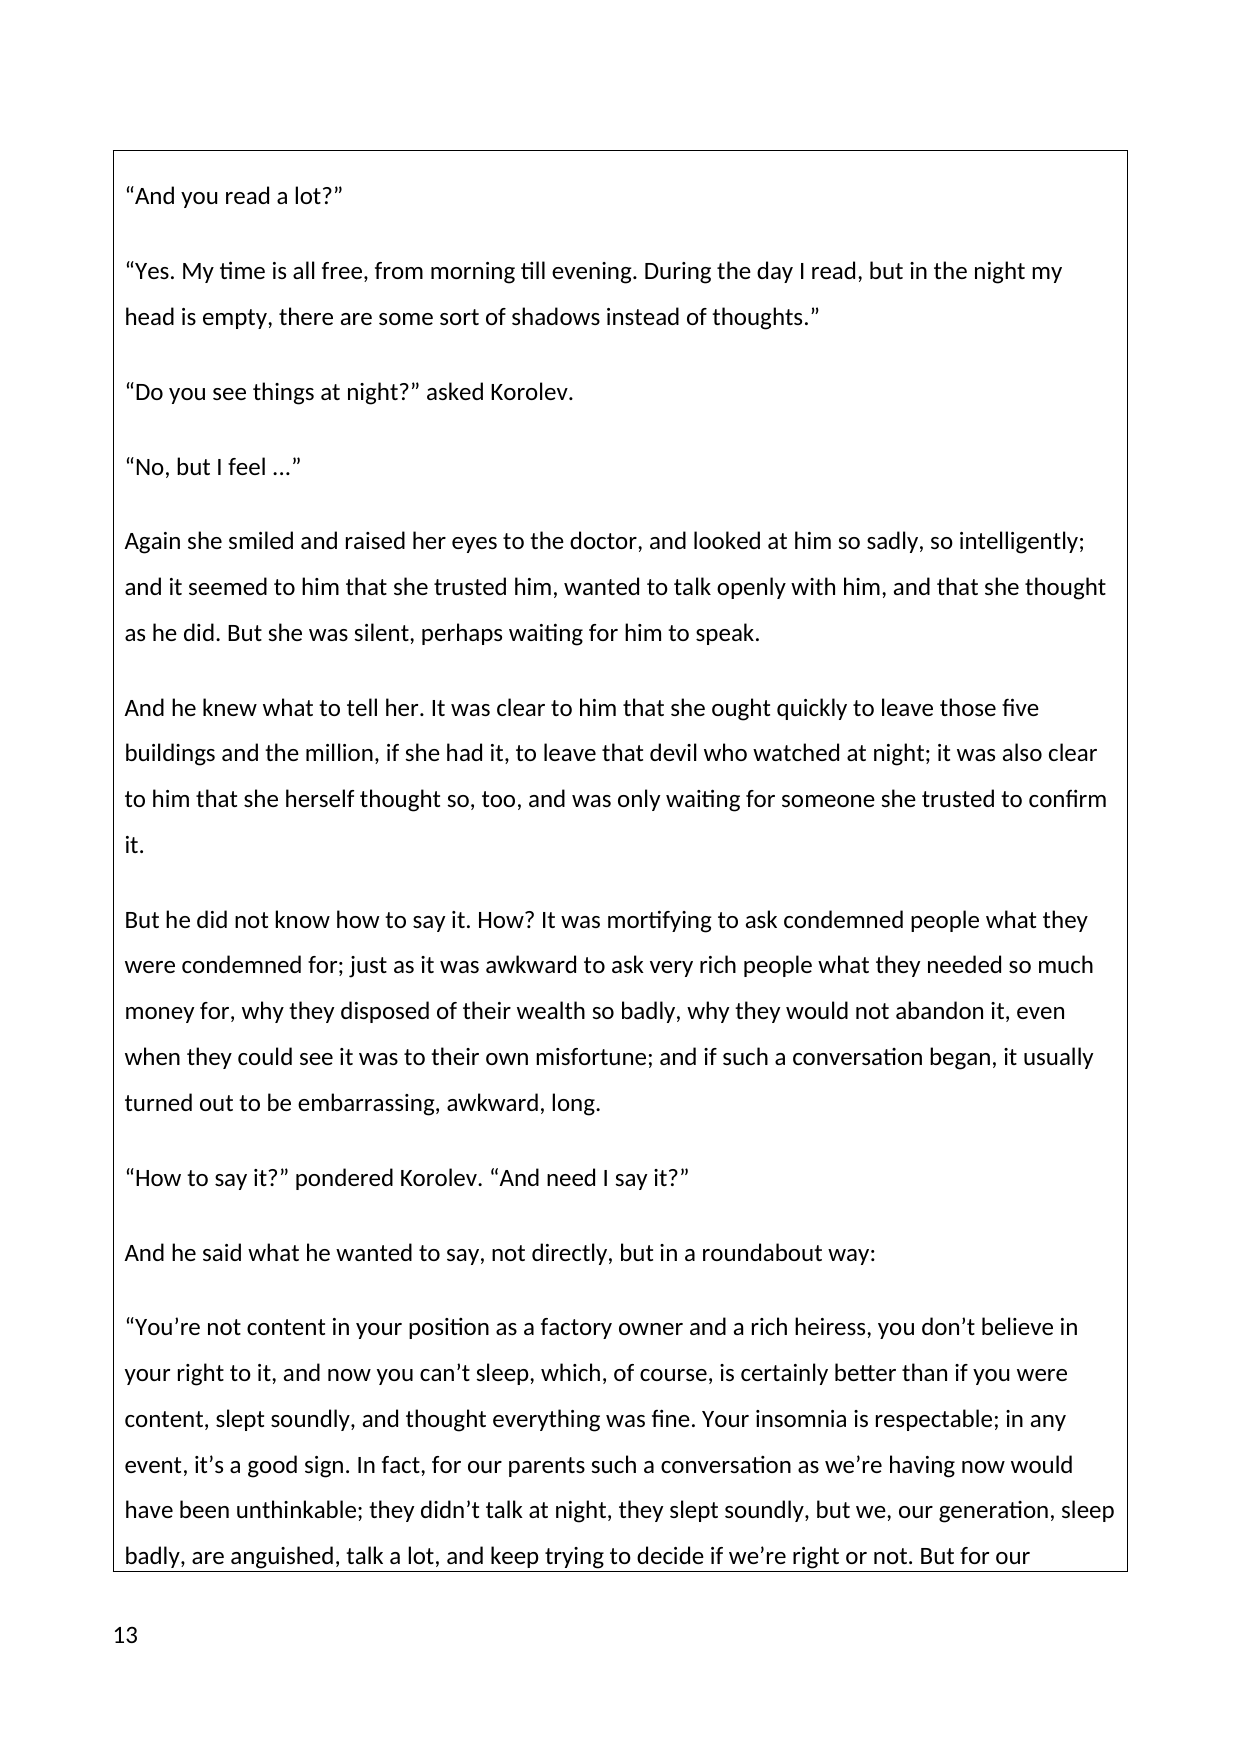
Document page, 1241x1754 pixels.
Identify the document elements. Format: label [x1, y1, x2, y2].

table_cell [114, 151, 1127, 1571]
